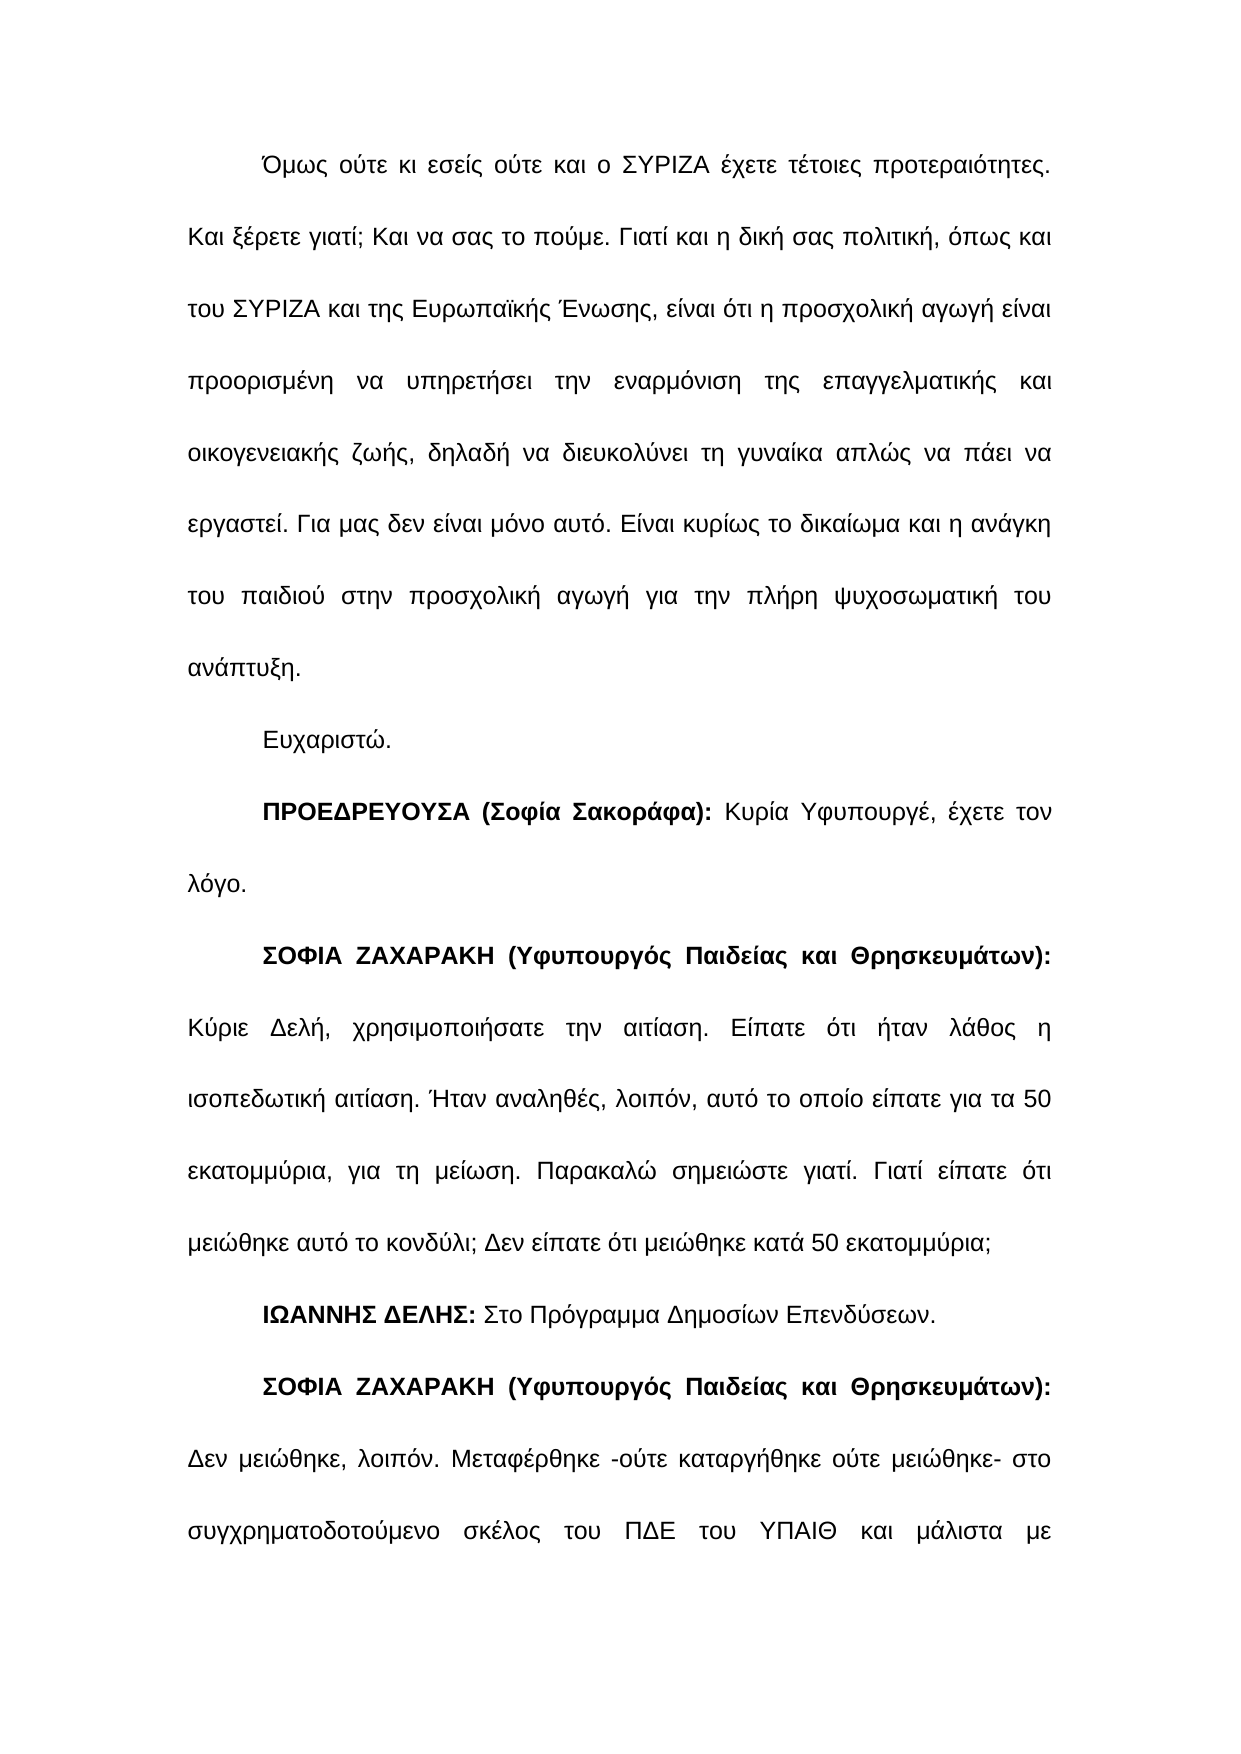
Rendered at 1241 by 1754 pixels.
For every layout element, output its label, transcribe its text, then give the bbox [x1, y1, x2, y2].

text ΠΡΟΕΔΡΕΥΟΥΣΑ (Σοφία Σακοράφα): Κυρία Υφυπουργέ, έχετε τον λόγο. [187, 797, 1053, 897]
text Ευχαριστώ. [187, 725, 1053, 754]
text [187, 1372, 1053, 1544]
text Όμως ούτε κι εσείς ούτε και ο ΣΥΡΙΖΑ έχετε τέτοιες προτεραιότητες. Και ξέρετε γιατί; Και να σας το πούμε. Γιατί και η δική σας πολιτική, όπως και του ΣΥΡΙΖΑ και της Ευρωπαϊκής Ένωσης, είναι ότι η προσχολική αγωγή είναι προορισμένη να υπηρετήσει την εναρμόνιση της επαγγελματικής και οικογενειακής ζωής, δηλαδή να διευκολύνει τη γυναίκα απλώς να πάει να εργαστεί. Για μας δεν είναι μόνο αυτό. Είναι κυρίως το δικαίωμα και η ανάγκη του παιδιού στην προσχολική αγωγή για την πλήρη ψυχοσωματική του ανάπτυξη. [187, 150, 1053, 682]
text ΣΟΦΙΑ ΖΑΧΑΡΑΚΗ (Υφυπουργός Παιδείας και Θρησκευμάτων): Κύριε Δελή, χρησιμοποιήσατε την αιτίαση. Είπατε ότι ήταν λάθος η ισοπεδωτική αιτίαση. Ήταν αναληθές, λοιπόν, αυτό το οποίο είπατε για τα 50 εκατομμύρια, για τη μείωση. Παρακαλώ σημειώστε γιατί. Γιατί είπατε ότι μειώθηκε αυτό το κονδύλι; Δεν είπατε ότι μειώθηκε κατά 50 εκατομμύρια; [187, 941, 1053, 1257]
text ΙΩΑΝΝΗΣ ΔΕΛΗΣ: Στο Πρόγραμμα Δημοσίων Επενδύσεων. [187, 1300, 1053, 1329]
